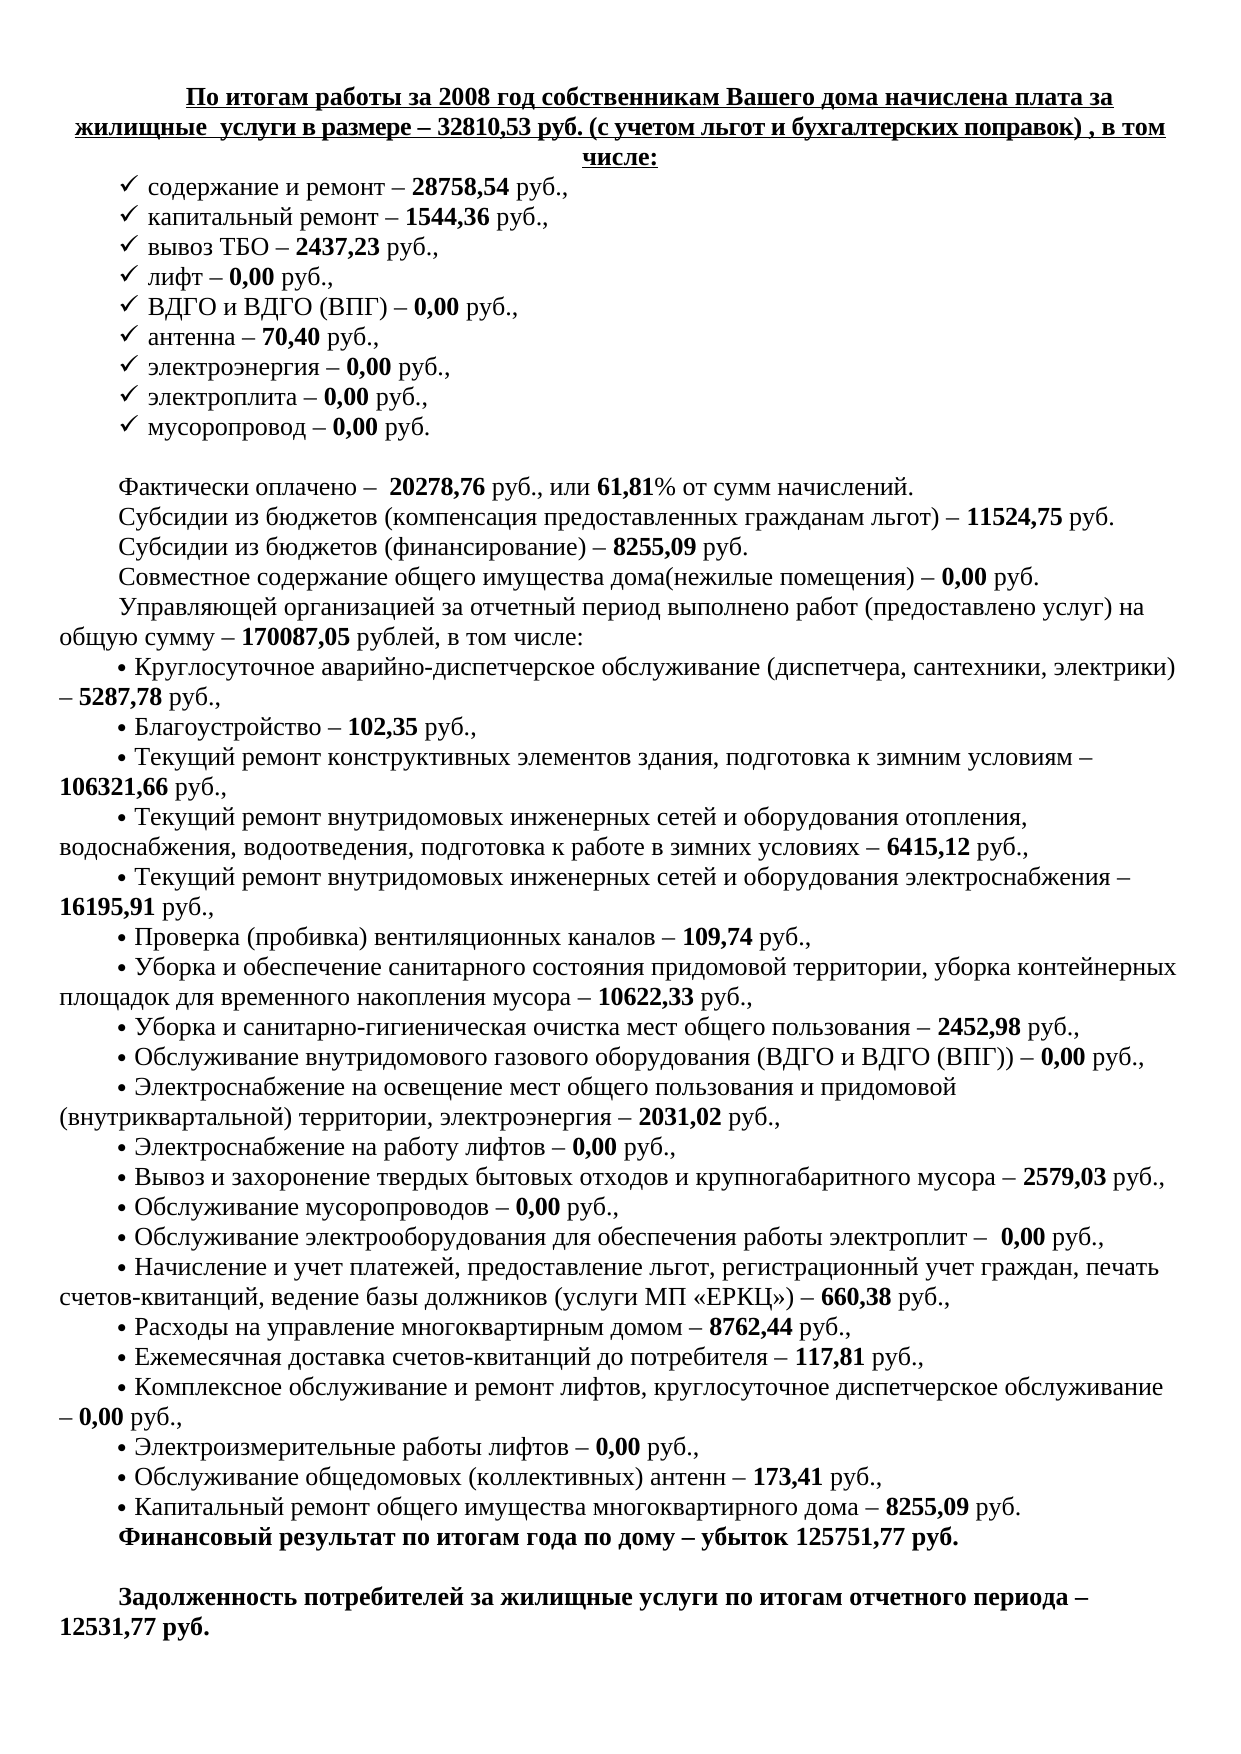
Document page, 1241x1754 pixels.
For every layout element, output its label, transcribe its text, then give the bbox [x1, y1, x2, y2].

list Начисление и учет платежей, предоставление льгот, регистрационный учет граждан, печать счетов-квитанций, ведение базы должников (услуги МП «ЕРКЦ») – 660,38 руб., [59, 1251, 1181, 1311]
text Управляющей организацией за отчетный период выполнено работ (предоставлено услуг) на общую сумму – 170087,05 рублей, в том числе: [59, 591, 1181, 651]
list Уборка и обеспечение санитарного состояния придомовой территории, уборка контейнерных площадок для временного накопления мусора – 10622,33 руб., [59, 951, 1181, 1011]
list электроэнергия – 0,00 руб., [59, 351, 1181, 381]
list капитальный ремонт – 1544,36 руб., [59, 201, 1181, 231]
list Благоустройство – 102,35 руб., [59, 711, 1181, 741]
list Текущий ремонт внутридомовых инженерных сетей и оборудования отопления, водоснабжения, водоотведения, подготовка к работе в зимних условиях – 6415,12 руб., [59, 801, 1181, 861]
list Комплексное обслуживание и ремонт лифтов, круглосуточное диспетчерское обслуживание – 0,00 руб., [59, 1371, 1181, 1431]
list электроплита – 0,00 руб., [59, 381, 1181, 411]
list Уборка и санитарно-гигиеническая очистка мест общего пользования – 2452,98 руб., [59, 1011, 1181, 1041]
list Круглосуточное аварийно-диспетчерское обслуживание (диспетчера, сантехники, электрики) – 5287,78 руб., [59, 651, 1181, 711]
list лифт – 0,00 руб., [59, 261, 1181, 291]
text Финансовый результат по итогам года по дому – убыток 125751,77 руб. [59, 1521, 1181, 1551]
list Капитальный ремонт общего имущества многоквартирного дома – 8255,09 руб. [59, 1491, 1181, 1521]
list Обслуживание электрооборудования для обеспечения работы электроплит – 0,00 руб., [59, 1221, 1181, 1251]
list Электроснабжение на работу лифтов – 0,00 руб., [59, 1131, 1181, 1161]
list антенна – 70,40 руб., [59, 321, 1181, 351]
list Проверка (пробивка) вентиляционных каналов – 109,74 руб., [59, 921, 1181, 951]
text Субсидии из бюджетов (компенсация предоставленных гражданам льгот) – 11524,75 руб. [59, 501, 1181, 531]
text Задолженность потребителей за жилищные услуги по итогам отчетного периода – 12531,77 руб. [59, 1581, 1181, 1641]
text По итогам работы за 2008 год собственникам Вашего дома начислена плата за жилищные услуги в размере – 32810,53 руб. (с учетом льгот и бухгалтерских поправок) , в том числе: [59, 81, 1181, 171]
list Обслуживание мусоропроводов – 0,00 руб., [59, 1191, 1181, 1221]
list Ежемесячная доставка счетов-квитанций до потребителя – 117,81 руб., [59, 1341, 1181, 1371]
list Текущий ремонт внутридомовых инженерных сетей и оборудования электроснабжения – 16195,91 руб., [59, 861, 1181, 921]
list Расходы на управление многоквартирным домом – 8762,44 руб., [59, 1311, 1181, 1341]
list Обслуживание общедомовых (коллективных) антенн – 173,41 руб., [59, 1461, 1181, 1491]
list ВДГО и ВДГО (ВПГ) – 0,00 руб., [59, 291, 1181, 321]
text Субсидии из бюджетов (финансирование) – 8255,09 руб. [59, 531, 1181, 561]
list Электроизмерительные работы лифтов – 0,00 руб., [59, 1431, 1181, 1461]
list Текущий ремонт конструктивных элементов здания, подготовка к зимним условиям – 106321,66 руб., [59, 741, 1181, 801]
list вывоз ТБО – 2437,23 руб., [59, 231, 1181, 261]
list содержание и ремонт – 28758,54 руб., [59, 171, 1181, 201]
text Фактически оплачено – 20278,76 руб., или 61,81% от сумм начислений. [59, 471, 1181, 501]
text Совместное содержание общего имущества дома(нежилые помещения) – 0,00 руб. [59, 561, 1181, 591]
list Обслуживание внутридомового газового оборудования (ВДГО и ВДГО (ВПГ)) – 0,00 руб., [59, 1041, 1181, 1071]
list мусоропровод – 0,00 руб. [59, 411, 1181, 441]
list Вывоз и захоронение твердых бытовых отходов и крупногабаритного мусора – 2579,03 руб., [59, 1161, 1181, 1191]
list Электроснабжение на освещение мест общего пользования и придомовой (внутриквартальной) территории, электроэнергия – 2031,02 руб., [59, 1071, 1181, 1131]
